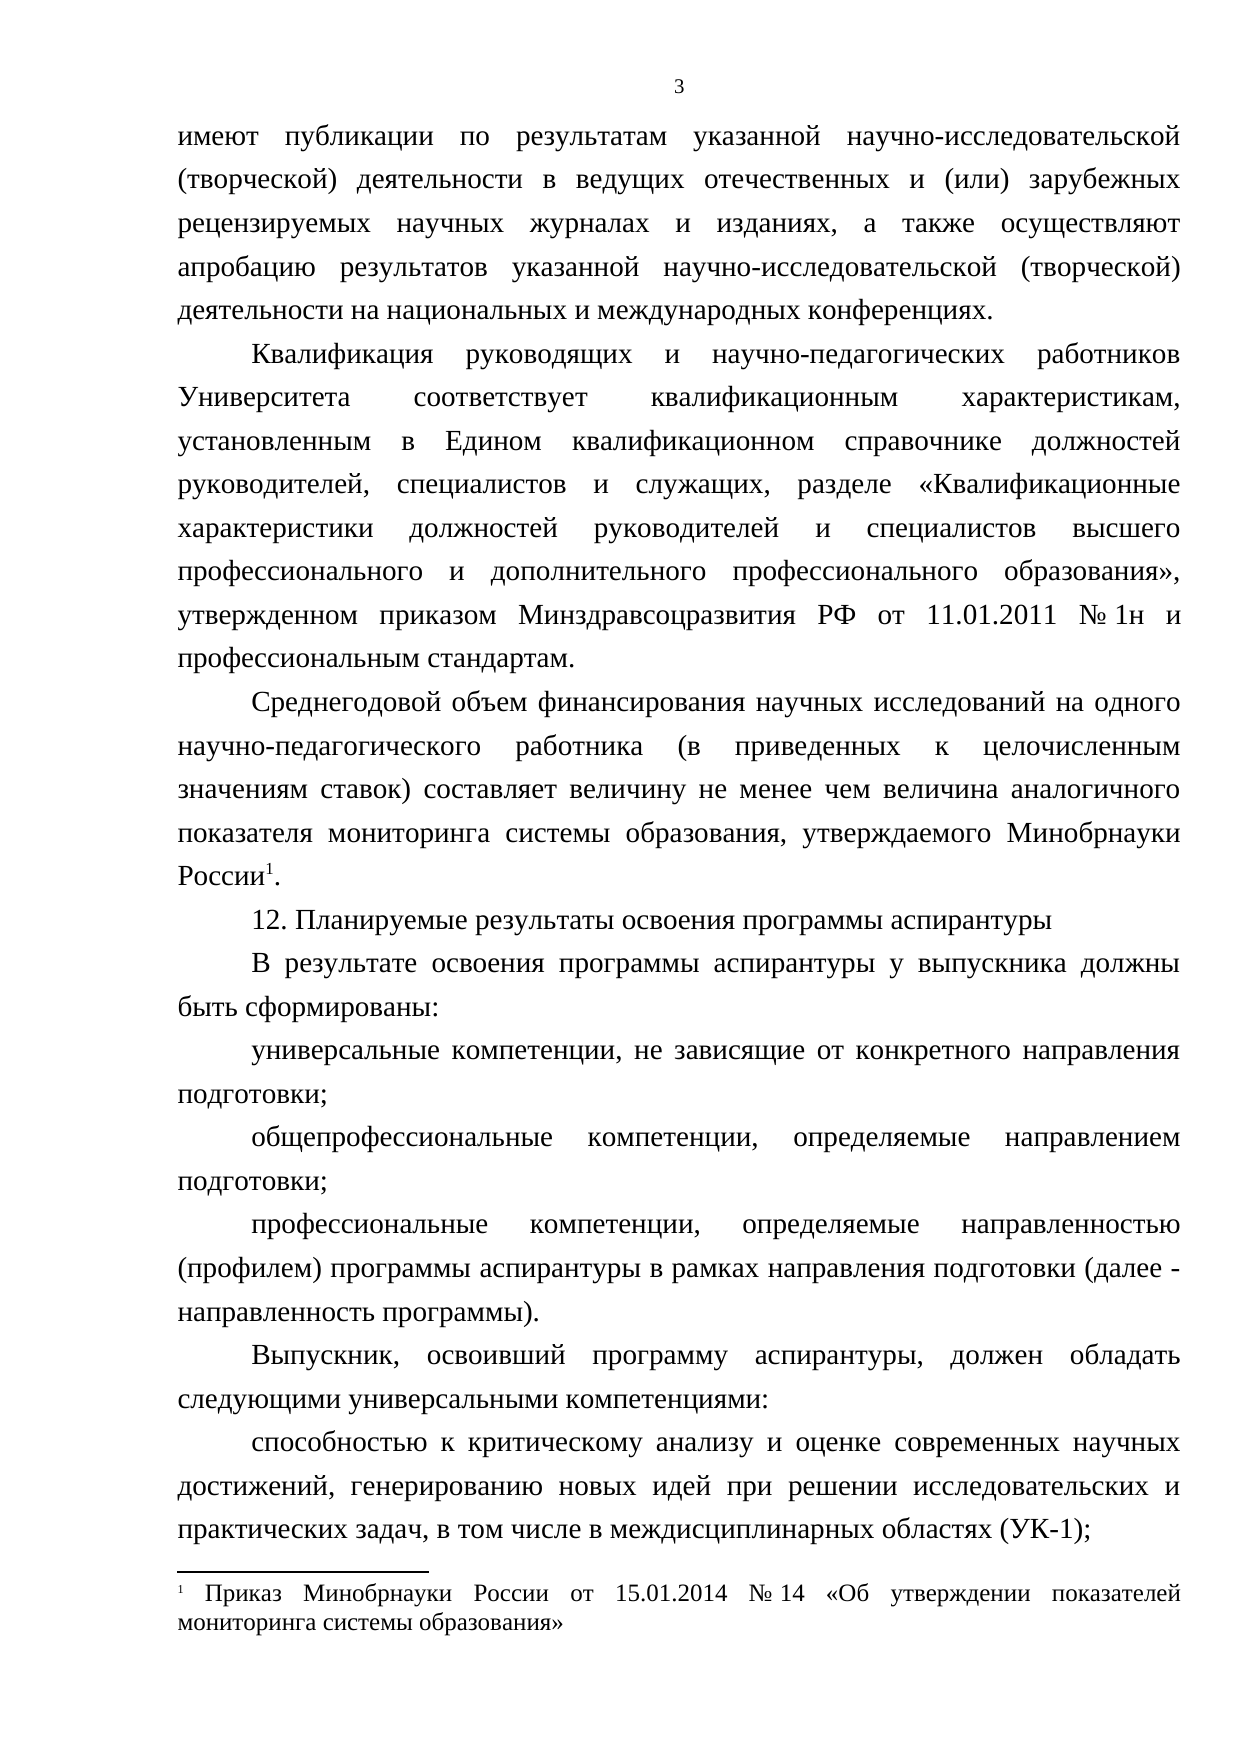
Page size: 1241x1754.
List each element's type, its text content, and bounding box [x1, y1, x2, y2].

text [177, 118, 1181, 326]
text В результате освоения программы аспирантуры у выпускника должны быть сформированы: [177, 945, 1181, 1022]
text общепрофессиональные компетенции, определяемые направлением подготовки; [177, 1119, 1181, 1197]
text Среднегодовой объем финансирования научных исследований на одного научно-педагогического работника (в приведенных к целочисленным значениям ставок) составляет величину не менее чем величина аналогичного показателя мониторинга системы образования, утверждаемого Минобрнауки России. [177, 684, 1181, 892]
text Квалификация руководящих и научно-педагогических работников Университета соответствует квалификационным характеристикам, установленным в Едином квалификационном справочнике должностей руководителей, специалистов и служащих, разделе «Квалификационные характеристики должностей руководителей и специалистов высшего профессионального и дополнительного профессионального образования», утвержденном приказом Минздравсоцразвития РФ от 11.01.2011 № 1н и профессиональным стандартам. [177, 336, 1181, 674]
text профессиональные компетенции, определяемые направленностью (профилем) программы аспирантуры в рамках направления подготовки (далее - направленность программы). [177, 1207, 1181, 1327]
text 12. Планируемые результаты освоения программы аспирантуры [177, 902, 1181, 935]
text Выпускник, освоивший программу аспирантуры, должен обладать следующими универсальными компетенциями: [177, 1337, 1181, 1414]
text способностью к критическому анализу и оценке современных научных достижений, генерированию новых идей при решении исследовательских и практических задач, в том числе в междисциплинарных областях (УК-1); [177, 1424, 1181, 1545]
text универсальные компетенции, не зависящие от конкретного направления подготовки; [177, 1032, 1181, 1109]
